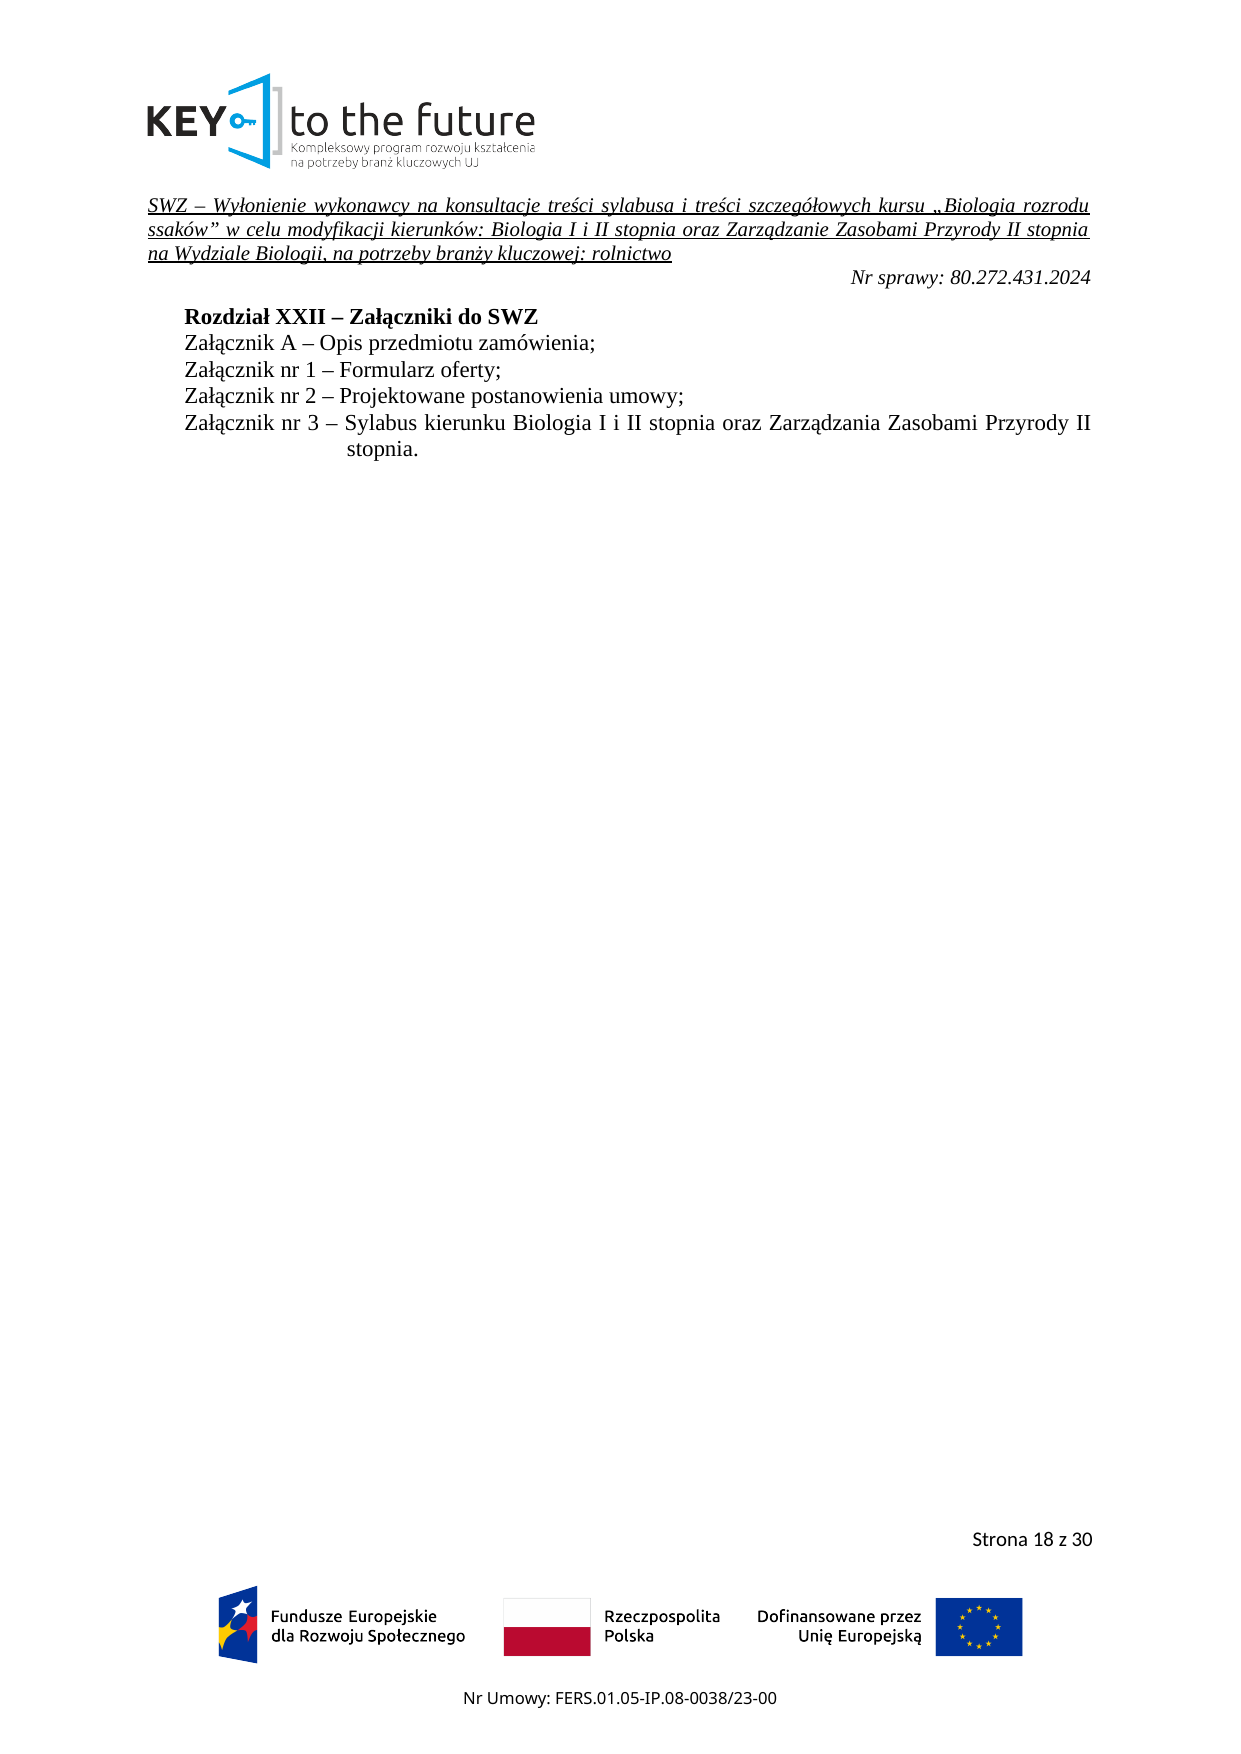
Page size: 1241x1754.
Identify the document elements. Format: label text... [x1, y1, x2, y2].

picture [147, 73, 267, 169]
text Załącznik A – Opis przedmiotu zamówienia; [184, 329, 1092, 356]
picture [199, 1566, 1042, 1673]
text Załącznik nr 1 – Formularz oferty; [184, 356, 1092, 382]
text Rozdział XXII – Załączniki do SWZ [184, 303, 1092, 329]
text Załącznik nr 3 – Sylabus kierunku Biologia I i II stopnia oraz Zarządzania Zasobami Przyrody II stopnia. [184, 408, 1092, 461]
picture [271, 73, 535, 169]
text Załącznik nr 2 – Projektowane postanowienia umowy; [184, 382, 1092, 408]
